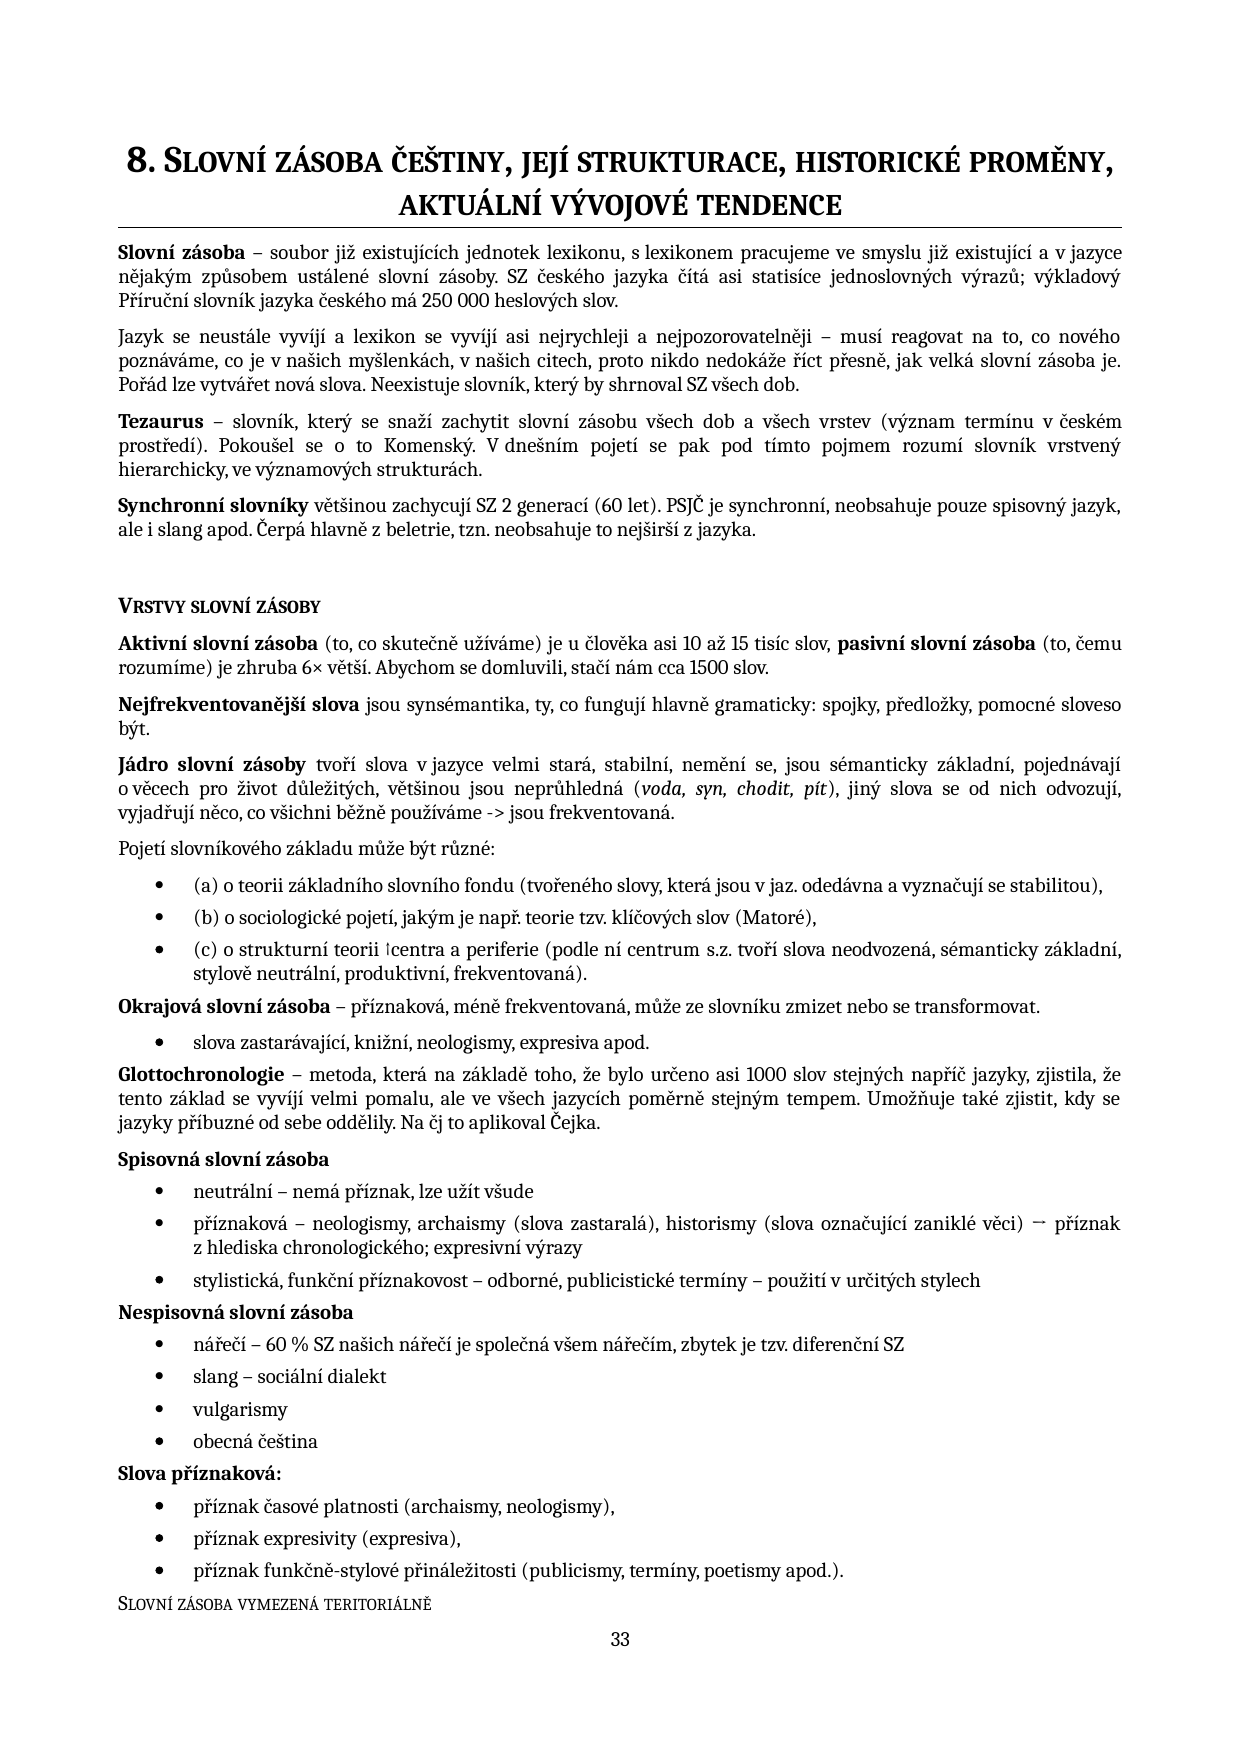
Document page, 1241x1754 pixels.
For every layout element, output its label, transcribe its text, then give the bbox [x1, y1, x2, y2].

list příznak funkčně-stylové přináležitosti (publicismy, termíny, poetismy apod.). [156, 1559, 1122, 1583]
text Slovní zásoba – soubor již existujících jednotek lexikonu, s lexikonem pracujeme ve smyslu již existující a v jazyce nějakým způsobem ustálené slovní zásoby. SZ českého jazyka čítá asi statisíce jednoslovných výrazů; výkladový Příruční slovník jazyka českého má 250 000 heslových slov. [118, 241, 1122, 313]
text Nejfrekventovanější slova jsou synsémantika, ty, co fungují hlavně gramaticky: spojky, předložky, pomocné sloveso být. [118, 692, 1122, 740]
text Okrajová slovní zásoba – příznaková, méně frekventovaná, může ze slovníku zmizet nebo se transformovat. [118, 994, 1122, 1018]
list příznak expresivity (expresiva), [156, 1527, 1122, 1551]
list stylistická, funkční příznakovost – odborné, publicistické termíny – použití v určitých stylech [156, 1268, 1122, 1292]
text Pojetí slovníkového základu může být různé: [118, 837, 1122, 861]
text Jádro slovní zásoby tvoří slova v jazyce velmi stará, stabilní, nemění se, jsou sémanticky základní, pojednávají o věcech pro život důležitých, většinou jsou neprůhledná (voda, syn, chodit, pít), jiný slova se od nich odvozují, vyjadřují něco, co všichni běžně používáme -> jsou frekventovaná. [118, 753, 1122, 824]
subtitle Vrstvy slovní zásoby [118, 593, 1122, 619]
text Spisovná slovní zásoba [118, 1147, 1122, 1171]
text Synchronní slovníky většinou zachycují SZ 2 generací (60 let). PSJČ je synchronní, neobsahuje pouze spisovný jazyk, ale i slang apod. Čerpá hlavně z beletrie, tzn. neobsahuje to nejširší z jazyka. [118, 494, 1122, 542]
text Aktivní slovní zásoba (to, co skutečně užíváme) je u člověka asi 10 až 15 tisíc slov, pasivní slovní zásoba (to, čemu rozumíme) je zhruba 6× větší. Abychom se domluvili, stačí nám cca 1500 slov. [118, 632, 1122, 680]
list obecná čeština [156, 1430, 1122, 1454]
list (c) o strukturní teorii ↑centra a periferie (podle ní centrum s.z. tvoří slova neodvozená, sémanticky základní, stylově neutrální, produktivní, frekventovaná). [156, 938, 1122, 986]
list neutrální – nemá příznak, lze užít všude [156, 1180, 1122, 1204]
subtitle 8. Slovní zásoba češtiny, její strukturace, historické proměny, aktuální vývojové tendence [118, 139, 1122, 227]
list nářečí – 60 % SZ našich nářečí je společná všem nářečím, zbytek je tzv. diferenční SZ [156, 1333, 1122, 1357]
list (a) o teorii základního slovního fondu (tvořeného slovy, která jsou v jaz. odedávna a vyznačují se stabilitou), [156, 873, 1122, 897]
list příznak časové platnosti (archaismy, neologismy), [156, 1494, 1122, 1518]
list (b) o sociologické pojetí, jakým je např. teorie tzv. klíčových slov (Matoré), [156, 906, 1122, 930]
text Jazyk se neustále vyvíjí a lexikon se vyvíjí asi nejrychleji a nejpozorovatelněji – musí reagovat na to, co nového poznáváme, co je v našich myšlenkách, v našich citech, proto nikdo nedokáže říct přesně, jak velká slovní zásoba je. Pořád lze vytvářet nová slova. Neexistuje slovník, který by shrnoval SZ všech dob. [118, 325, 1122, 397]
text Slova příznaková: [118, 1462, 1122, 1486]
list slova zastarávající, knižní, neologismy, expresiva apod. [156, 1031, 1122, 1055]
text Glottochronologie – metoda, která na základě toho, že bylo určeno asi 1000 slov stejných napříč jazyky, zjistila, že tento základ se vyvíjí velmi pomalu, ale ve všech jazycích poměrně stejným tempem. Umožňuje také zjistit, kdy se jazyky příbuzné od sebe oddělily. Na čj to aplikoval Čejka. [118, 1063, 1122, 1135]
list vulgarismy [156, 1397, 1122, 1421]
list příznaková – neologismy, archaismy (slova zastaralá), historismy (slova označující zaniklé věci) → příznak z hlediska chronologického; expresivní výrazy [156, 1212, 1122, 1260]
list slang – sociální dialekt [156, 1365, 1122, 1389]
text Nespisovná slovní zásoba [118, 1301, 1122, 1324]
text Slovní zásoba vymezená teritoriálně [118, 1591, 1122, 1615]
text Tezaurus – slovník, který se snaží zachytit slovní zásobu všech dob a všech vrstev (význam termínu v českém prostředí). Pokoušel se o to Komenský. V dnešním pojetí se pak pod tímto pojmem rozumí slovník vrstvený hierarchicky, ve významových strukturách. [118, 409, 1122, 481]
